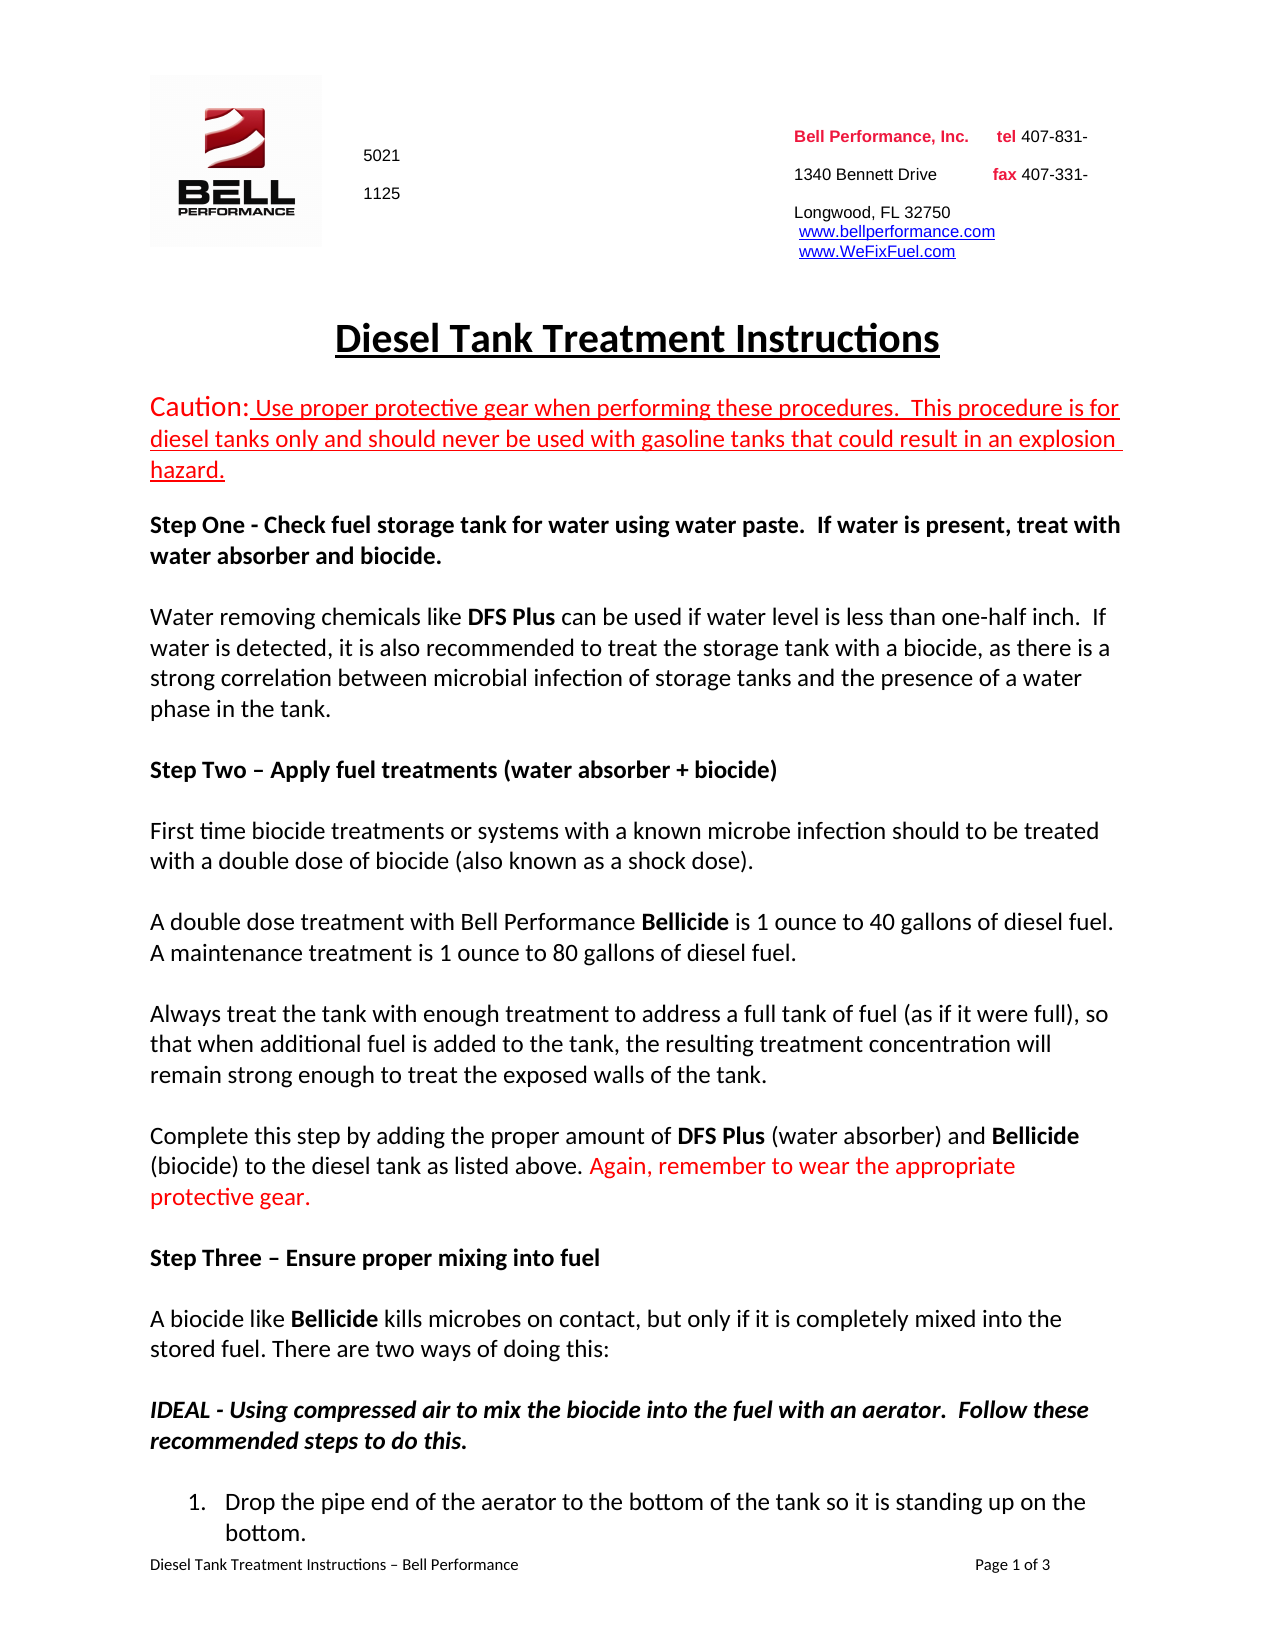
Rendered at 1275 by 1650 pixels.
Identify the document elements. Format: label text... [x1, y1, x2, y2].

text Step One - Check fuel storage tank for water using water paste. If water is present, treat with water absorber and biocide. [150, 509, 1125, 571]
text A biocide like Bellicide kills microbes on contact, but only if it is completely mixed into the stored fuel. There are two ways of doing this: [150, 1303, 1125, 1364]
picture [150, 75, 322, 247]
text A double dose treatment with Bell Performance Bellicide is 1 ounce to 40 gallons of diesel fuel. A maintenance treatment is 1 ounce to 80 gallons of diesel fuel. [150, 906, 1125, 967]
text Complete this step by adding the proper amount of DFS Plus (water absorber) and Bellicide (biocide) to the diesel tank as listed above. Again, remember to wear the appropriate protective gear. [150, 1120, 1125, 1212]
text Always treat the tank with enough treatment to address a full tank of fuel (as if it were full), so that when additional fuel is added to the tank, the resulting treatment concentration will remain strong enough to treat the exposed walls of the tank. [150, 998, 1125, 1089]
text Caution: Use proper protective gear when performing these procedures. This procedure is for diesel tanks only and should never be used with gasoline tanks that could result in an explosion hazard. [150, 388, 1125, 484]
text First time biocide treatments or systems with a known microbe infection should to be treated with a double dose of biocide (also known as a shock dose). [150, 815, 1125, 876]
text IDEAL - Using compressed air to mix the biocide into the fuel with an aerator. Follow these recommended steps to do this. [150, 1395, 1125, 1456]
list Drop the pipe end of the aerator to the bottom of the tank so it is standing up on the bottom. [187, 1486, 1125, 1547]
text Water removing chemicals like DFS Plus can be used if water level is less than one-half inch. If water is detected, it is also recommended to treat the storage tank with a biocide, as there is a strong correlation between microbial infection of storage tanks and the presence of a water phase in the tank. [150, 601, 1125, 723]
text Step Three – Ensure proper mixing into fuel [150, 1242, 1125, 1273]
text Step Two – Apply fuel treatments (water absorber + biocide) [150, 754, 1125, 784]
text Diesel Tank Treatment Instructions [150, 312, 1125, 363]
